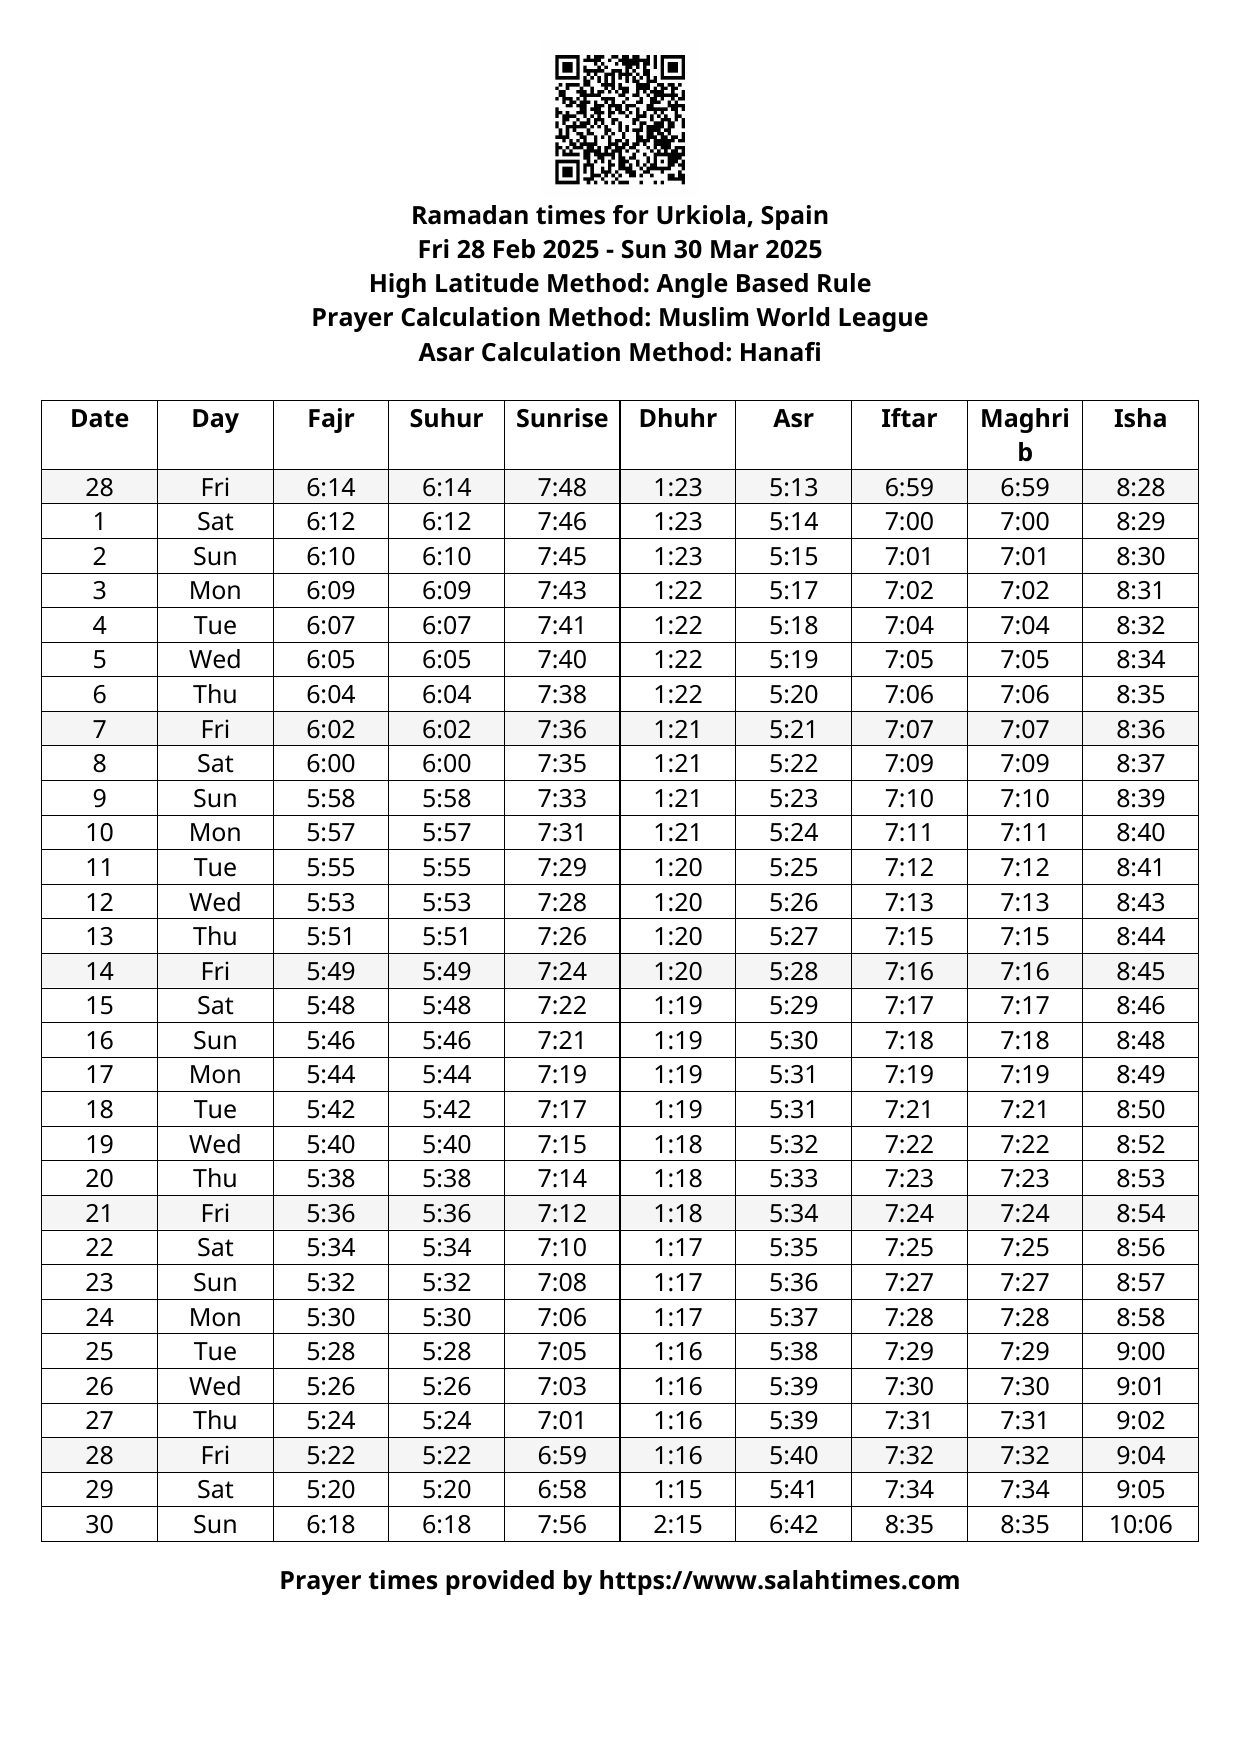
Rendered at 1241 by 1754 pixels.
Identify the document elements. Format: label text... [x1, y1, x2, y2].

table_cell 5:57 [274, 816, 388, 849]
table_cell 7:36 [505, 712, 619, 745]
table_cell 8:41 [1083, 850, 1198, 884]
table_cell 6:42 [736, 1507, 851, 1541]
table_cell 7:21 [852, 1092, 967, 1126]
table_cell 10 [42, 816, 157, 849]
table_cell 7:24 [968, 1196, 1082, 1229]
table_cell 5:36 [389, 1196, 504, 1229]
table_cell 7:25 [968, 1231, 1082, 1264]
table_cell 8:30 [1083, 539, 1198, 572]
table_cell 6:00 [274, 746, 388, 780]
table_cell 6 [42, 677, 157, 711]
table_cell 1:18 [621, 1127, 735, 1160]
table_cell 18 [42, 1092, 157, 1126]
table_cell 7:29 [852, 1334, 967, 1368]
table_cell 7:35 [505, 746, 619, 780]
table_cell Fri [158, 470, 273, 503]
table_cell 7:10 [968, 781, 1082, 814]
table_cell 21 [42, 1196, 157, 1229]
table_cell 8:40 [1083, 816, 1198, 849]
table_cell 8:31 [1083, 574, 1198, 607]
table_cell 7:33 [505, 781, 619, 814]
table_cell 7:45 [505, 539, 619, 572]
table_cell 7:04 [968, 608, 1082, 642]
table_cell Thu [158, 1161, 273, 1195]
table_cell 6:05 [389, 643, 504, 676]
table_cell 7:28 [968, 1300, 1082, 1333]
table_cell 30 [42, 1507, 157, 1541]
table_cell 7:16 [852, 954, 967, 987]
table_cell 7:24 [505, 954, 619, 987]
table_cell 5:31 [736, 1058, 851, 1091]
table_cell Sat [158, 504, 273, 538]
table_cell Wed [158, 885, 273, 918]
table_cell 8 [42, 746, 157, 780]
table_cell 9:02 [1083, 1404, 1198, 1437]
table_cell 6:00 [389, 746, 504, 780]
table_cell 1:17 [621, 1231, 735, 1264]
table_cell 5:39 [736, 1404, 851, 1437]
table_cell 6:14 [274, 470, 388, 503]
table_cell 7:02 [968, 574, 1082, 607]
table_cell 7:23 [852, 1161, 967, 1195]
table_cell 7:10 [505, 1231, 619, 1264]
table_cell 5:28 [389, 1334, 504, 1368]
table_cell 1:23 [621, 539, 735, 572]
table_cell 1:20 [621, 885, 735, 918]
table_cell 5:20 [274, 1473, 388, 1506]
table_cell 1:16 [621, 1438, 735, 1472]
table_cell 10:06 [1083, 1507, 1198, 1541]
table_cell 6:04 [389, 677, 504, 711]
table_cell 5:38 [736, 1334, 851, 1368]
table_cell 7:12 [968, 850, 1082, 884]
table_cell 1:21 [621, 746, 735, 780]
table_cell 5:36 [274, 1196, 388, 1229]
table_cell Sat [158, 989, 273, 1022]
table_cell Mon [158, 1058, 273, 1091]
table_cell 7:05 [968, 643, 1082, 676]
table_cell 7:48 [505, 470, 619, 503]
table_cell 7:10 [852, 781, 967, 814]
table_cell 14 [42, 954, 157, 987]
table_cell 7:38 [505, 677, 619, 711]
table_cell 7:31 [852, 1404, 967, 1437]
table_cell Sat [158, 746, 273, 780]
table_cell 7:01 [852, 539, 967, 572]
table_cell 7:19 [968, 1058, 1082, 1091]
table_cell 7 [42, 712, 157, 745]
table_cell 7:26 [505, 919, 619, 953]
table_cell 5:42 [274, 1092, 388, 1126]
table_cell 8:35 [1083, 677, 1198, 711]
table_cell 20 [42, 1161, 157, 1195]
table_cell 7:43 [505, 574, 619, 607]
table_cell 1 [42, 504, 157, 538]
table_cell 6:10 [274, 539, 388, 572]
table_cell 7:41 [505, 608, 619, 642]
table_cell 9:05 [1083, 1473, 1198, 1506]
text Asar Calculation Method: Hanafi [42, 334, 1198, 368]
table_cell 24 [42, 1300, 157, 1333]
table_cell 7:28 [852, 1300, 967, 1333]
table_cell Mon [158, 1300, 273, 1333]
table_cell 5:33 [736, 1161, 851, 1195]
table_cell 8:48 [1083, 1023, 1198, 1057]
table_cell 12 [42, 885, 157, 918]
table_cell 1:15 [621, 1473, 735, 1506]
table_cell 5:34 [274, 1231, 388, 1264]
table_cell 8:39 [1083, 781, 1198, 814]
table_cell 6:02 [274, 712, 388, 745]
table_cell 1:20 [621, 954, 735, 987]
table_cell 7:19 [852, 1058, 967, 1091]
picture [542, 41, 699, 198]
table_cell 5:42 [389, 1092, 504, 1126]
table_cell 8:32 [1083, 608, 1198, 642]
table_cell 5:57 [389, 816, 504, 849]
table_cell 5:53 [274, 885, 388, 918]
table_cell 5:23 [736, 781, 851, 814]
table_cell 5:26 [274, 1369, 388, 1402]
table_cell 1:19 [621, 1058, 735, 1091]
table_header Dhuhr [621, 401, 735, 469]
table_cell 22 [42, 1231, 157, 1264]
table_cell 5:40 [736, 1438, 851, 1472]
table_cell 7:29 [505, 850, 619, 884]
table_cell Sun [158, 539, 273, 572]
table_cell Tue [158, 1092, 273, 1126]
table_cell 5:40 [389, 1127, 504, 1160]
table_cell Tue [158, 850, 273, 884]
table_cell 5:51 [274, 919, 388, 953]
table_cell 1:18 [621, 1161, 735, 1195]
table_cell 1:21 [621, 781, 735, 814]
table_cell 1:16 [621, 1334, 735, 1368]
table_cell 5:49 [389, 954, 504, 987]
table_cell 5:58 [274, 781, 388, 814]
table_cell 7:06 [505, 1300, 619, 1333]
table_cell 7:12 [852, 850, 967, 884]
table_cell 6:12 [274, 504, 388, 538]
table_cell 7:11 [852, 816, 967, 849]
table_cell 7:32 [852, 1438, 967, 1472]
table_cell 5:29 [736, 989, 851, 1022]
table_cell 5:25 [736, 850, 851, 884]
table_cell 6:59 [852, 470, 967, 503]
table_header Day [158, 401, 273, 469]
table_cell 7:12 [505, 1196, 619, 1229]
table_cell Thu [158, 1404, 273, 1437]
table_cell 16 [42, 1023, 157, 1057]
table_cell 8:56 [1083, 1231, 1198, 1264]
table_cell Mon [158, 816, 273, 849]
table_cell 6:12 [389, 504, 504, 538]
table_cell 5:37 [736, 1300, 851, 1333]
table_cell 7:00 [852, 504, 967, 538]
table_cell 7:14 [505, 1161, 619, 1195]
table_header Date [42, 401, 157, 469]
table_cell 7:00 [968, 504, 1082, 538]
table_cell 3 [42, 574, 157, 607]
table_cell 5:53 [389, 885, 504, 918]
table_header Suhur [389, 401, 504, 469]
table_cell 7:34 [852, 1473, 967, 1506]
table_cell 7:27 [852, 1265, 967, 1299]
table_cell Thu [158, 919, 273, 953]
table_cell 6:59 [505, 1438, 619, 1472]
table_cell 8:36 [1083, 712, 1198, 745]
table_cell 7:40 [505, 643, 619, 676]
table_cell 5:20 [736, 677, 851, 711]
table_cell 17 [42, 1058, 157, 1091]
table_cell 7:13 [852, 885, 967, 918]
table_cell 7:19 [505, 1058, 619, 1091]
table_cell 7:05 [852, 643, 967, 676]
table_cell Thu [158, 677, 273, 711]
table_cell 7:31 [505, 816, 619, 849]
table_cell 7:27 [968, 1265, 1082, 1299]
table_cell 1:17 [621, 1300, 735, 1333]
table_cell 1:21 [621, 712, 735, 745]
table_cell 7:29 [968, 1334, 1082, 1368]
table_cell Wed [158, 1127, 273, 1160]
table_cell 2:15 [621, 1507, 735, 1541]
table_header Fajr [274, 401, 388, 469]
table_cell 1:22 [621, 643, 735, 676]
table_cell 5:26 [736, 885, 851, 918]
table_cell 5:28 [736, 954, 851, 987]
table_cell 6:07 [274, 608, 388, 642]
table_cell 1:23 [621, 504, 735, 538]
table_cell 5 [42, 643, 157, 676]
table_cell 7:01 [968, 539, 1082, 572]
table_cell 5:26 [389, 1369, 504, 1402]
table_cell 1:16 [621, 1404, 735, 1437]
table_cell 6:07 [389, 608, 504, 642]
table_cell 5:40 [274, 1127, 388, 1160]
table_cell 5:34 [736, 1196, 851, 1229]
table_cell 1:18 [621, 1196, 735, 1229]
table_cell 7:46 [505, 504, 619, 538]
table_cell 7:07 [852, 712, 967, 745]
table_cell 5:30 [389, 1300, 504, 1333]
table_cell 5:34 [389, 1231, 504, 1264]
table_cell 5:21 [736, 712, 851, 745]
table_cell 6:09 [274, 574, 388, 607]
table_cell 8:54 [1083, 1196, 1198, 1229]
table_cell 5:58 [389, 781, 504, 814]
table_cell 8:46 [1083, 989, 1198, 1022]
table_cell 8:49 [1083, 1058, 1198, 1091]
table_cell 7:22 [852, 1127, 967, 1160]
table_cell 7:09 [852, 746, 967, 780]
table_cell Sat [158, 1231, 273, 1264]
table_cell 7:08 [505, 1265, 619, 1299]
table_cell 6:09 [389, 574, 504, 607]
table_cell 5:18 [736, 608, 851, 642]
table_cell 5:48 [274, 989, 388, 1022]
text Ramadan times for Urkiola, Spain [42, 198, 1198, 232]
table_cell 5:24 [389, 1404, 504, 1437]
table_cell 7:15 [852, 919, 967, 953]
table_cell 6:05 [274, 643, 388, 676]
table_cell 1:19 [621, 1023, 735, 1057]
table_cell Fri [158, 1196, 273, 1229]
table_cell Sun [158, 1265, 273, 1299]
table_cell 5:24 [274, 1404, 388, 1437]
table_cell 8:44 [1083, 919, 1198, 953]
table_cell Sat [158, 1473, 273, 1506]
table_cell 11 [42, 850, 157, 884]
table_cell 1:19 [621, 989, 735, 1022]
table_cell 7:32 [968, 1438, 1082, 1472]
table_cell 5:51 [389, 919, 504, 953]
table_cell 7:25 [852, 1231, 967, 1264]
text High Latitude Method: Angle Based Rule [42, 266, 1198, 300]
table_cell 7:06 [968, 677, 1082, 711]
table_cell 6:18 [274, 1507, 388, 1541]
table_cell 5:41 [736, 1473, 851, 1506]
table_cell 7:17 [852, 989, 967, 1022]
table_cell 7:03 [505, 1369, 619, 1402]
table_cell 8:57 [1083, 1265, 1198, 1299]
table_cell 5:48 [389, 989, 504, 1022]
table_cell 8:58 [1083, 1300, 1198, 1333]
table_cell 7:18 [852, 1023, 967, 1057]
table_cell 6:58 [505, 1473, 619, 1506]
table_cell Tue [158, 608, 273, 642]
table_header Sunrise [505, 401, 619, 469]
table_cell 1:19 [621, 1092, 735, 1126]
table_cell 5:44 [274, 1058, 388, 1091]
text Prayer times provided by https://www.salahtimes.com [42, 1563, 1198, 1597]
table_cell 5:17 [736, 574, 851, 607]
table_cell 2 [42, 539, 157, 572]
table_cell 5:39 [736, 1369, 851, 1402]
table_cell 6:18 [389, 1507, 504, 1541]
table_cell 8:35 [968, 1507, 1082, 1541]
table_cell 8:28 [1083, 470, 1198, 503]
table_cell 7:13 [968, 885, 1082, 918]
table_cell 5:31 [736, 1092, 851, 1126]
table_cell 5:14 [736, 504, 851, 538]
table_cell Sun [158, 1507, 273, 1541]
table_cell 7:31 [968, 1404, 1082, 1437]
table_cell 5:22 [274, 1438, 388, 1472]
table_cell 9 [42, 781, 157, 814]
table_cell 5:27 [736, 919, 851, 953]
table_cell 8:29 [1083, 504, 1198, 538]
table_cell 1:16 [621, 1369, 735, 1402]
table_cell 8:50 [1083, 1092, 1198, 1126]
table_header Isha [1083, 401, 1198, 469]
table_cell 7:07 [968, 712, 1082, 745]
table_cell 7:04 [852, 608, 967, 642]
table_cell 5:30 [274, 1300, 388, 1333]
table_cell 7:21 [505, 1023, 619, 1057]
table_cell 6:10 [389, 539, 504, 572]
table_cell Wed [158, 1369, 273, 1402]
table_cell 7:16 [968, 954, 1082, 987]
table_cell 5:22 [389, 1438, 504, 1472]
table_cell 1:22 [621, 677, 735, 711]
table_cell 5:20 [389, 1473, 504, 1506]
table_cell Mon [158, 574, 273, 607]
table_cell 1:22 [621, 574, 735, 607]
table_cell 6:04 [274, 677, 388, 711]
table_cell 8:45 [1083, 954, 1198, 987]
table_header Iftar [852, 401, 967, 469]
table_cell 7:22 [505, 989, 619, 1022]
table_cell 5:32 [274, 1265, 388, 1299]
table_cell 7:11 [968, 816, 1082, 849]
table_cell 5:38 [389, 1161, 504, 1195]
table_cell 4 [42, 608, 157, 642]
table_cell 7:34 [968, 1473, 1082, 1506]
table_cell 5:55 [274, 850, 388, 884]
table_cell 7:01 [505, 1404, 619, 1437]
table_cell 7:21 [968, 1092, 1082, 1126]
table_header Maghrib [968, 401, 1082, 469]
table_cell 6:02 [389, 712, 504, 745]
table_cell Tue [158, 1334, 273, 1368]
table_cell 7:15 [505, 1127, 619, 1160]
table_cell 5:15 [736, 539, 851, 572]
table_cell 1:17 [621, 1265, 735, 1299]
table_cell 1:23 [621, 470, 735, 503]
table_cell 7:17 [505, 1092, 619, 1126]
table_cell 5:19 [736, 643, 851, 676]
table_cell 6:59 [968, 470, 1082, 503]
table_cell 7:23 [968, 1161, 1082, 1195]
table_cell 1:20 [621, 919, 735, 953]
table_cell 7:05 [505, 1334, 619, 1368]
text Prayer Calculation Method: Muslim World League [42, 300, 1198, 334]
table_cell 7:06 [852, 677, 967, 711]
table_cell 7:56 [505, 1507, 619, 1541]
table_cell 7:02 [852, 574, 967, 607]
table_cell 5:44 [389, 1058, 504, 1091]
table_cell 7:18 [968, 1023, 1082, 1057]
table_cell 7:24 [852, 1196, 967, 1229]
text Fri 28 Feb 2025 - Sun 30 Mar 2025 [42, 232, 1198, 266]
table_cell 26 [42, 1369, 157, 1402]
table_cell 23 [42, 1265, 157, 1299]
table_cell 5:30 [736, 1023, 851, 1057]
table_cell Sun [158, 781, 273, 814]
table_cell 13 [42, 919, 157, 953]
table_cell 8:35 [852, 1507, 967, 1541]
table_cell 5:24 [736, 816, 851, 849]
table_cell 8:53 [1083, 1161, 1198, 1195]
table_cell 9:01 [1083, 1369, 1198, 1402]
table_cell 1:21 [621, 816, 735, 849]
table_cell 5:35 [736, 1231, 851, 1264]
table_cell 9:04 [1083, 1438, 1198, 1472]
table_cell 7:22 [968, 1127, 1082, 1160]
table_cell Sun [158, 1023, 273, 1057]
table_cell 6:14 [389, 470, 504, 503]
table_cell 25 [42, 1334, 157, 1368]
table_cell 5:32 [736, 1127, 851, 1160]
table_cell 5:22 [736, 746, 851, 780]
table_cell 29 [42, 1473, 157, 1506]
table_cell Fri [158, 1438, 273, 1472]
table_cell 1:22 [621, 608, 735, 642]
table_cell 19 [42, 1127, 157, 1160]
table_cell 5:28 [274, 1334, 388, 1368]
table_cell Wed [158, 643, 273, 676]
table_cell 7:15 [968, 919, 1082, 953]
table_cell 1:20 [621, 850, 735, 884]
table_cell Fri [158, 954, 273, 987]
table_header Asr [736, 401, 851, 469]
table_cell 7:30 [852, 1369, 967, 1402]
table_cell 5:36 [736, 1265, 851, 1299]
table_cell 7:17 [968, 989, 1082, 1022]
table_cell 7:09 [968, 746, 1082, 780]
table_cell 28 [42, 470, 157, 503]
table_cell 5:49 [274, 954, 388, 987]
table_cell 8:52 [1083, 1127, 1198, 1160]
table_cell 5:55 [389, 850, 504, 884]
table_cell 8:43 [1083, 885, 1198, 918]
table_cell 5:13 [736, 470, 851, 503]
table_cell 15 [42, 989, 157, 1022]
table_cell Fri [158, 712, 273, 745]
table_cell 7:30 [968, 1369, 1082, 1402]
table_cell 5:46 [389, 1023, 504, 1057]
table_cell 8:34 [1083, 643, 1198, 676]
table_cell 5:46 [274, 1023, 388, 1057]
table_cell 28 [42, 1438, 157, 1472]
table_cell 5:38 [274, 1161, 388, 1195]
table_cell 7:28 [505, 885, 619, 918]
table_cell 8:37 [1083, 746, 1198, 780]
table_cell 5:32 [389, 1265, 504, 1299]
table_cell 9:00 [1083, 1334, 1198, 1368]
table_cell 27 [42, 1404, 157, 1437]
